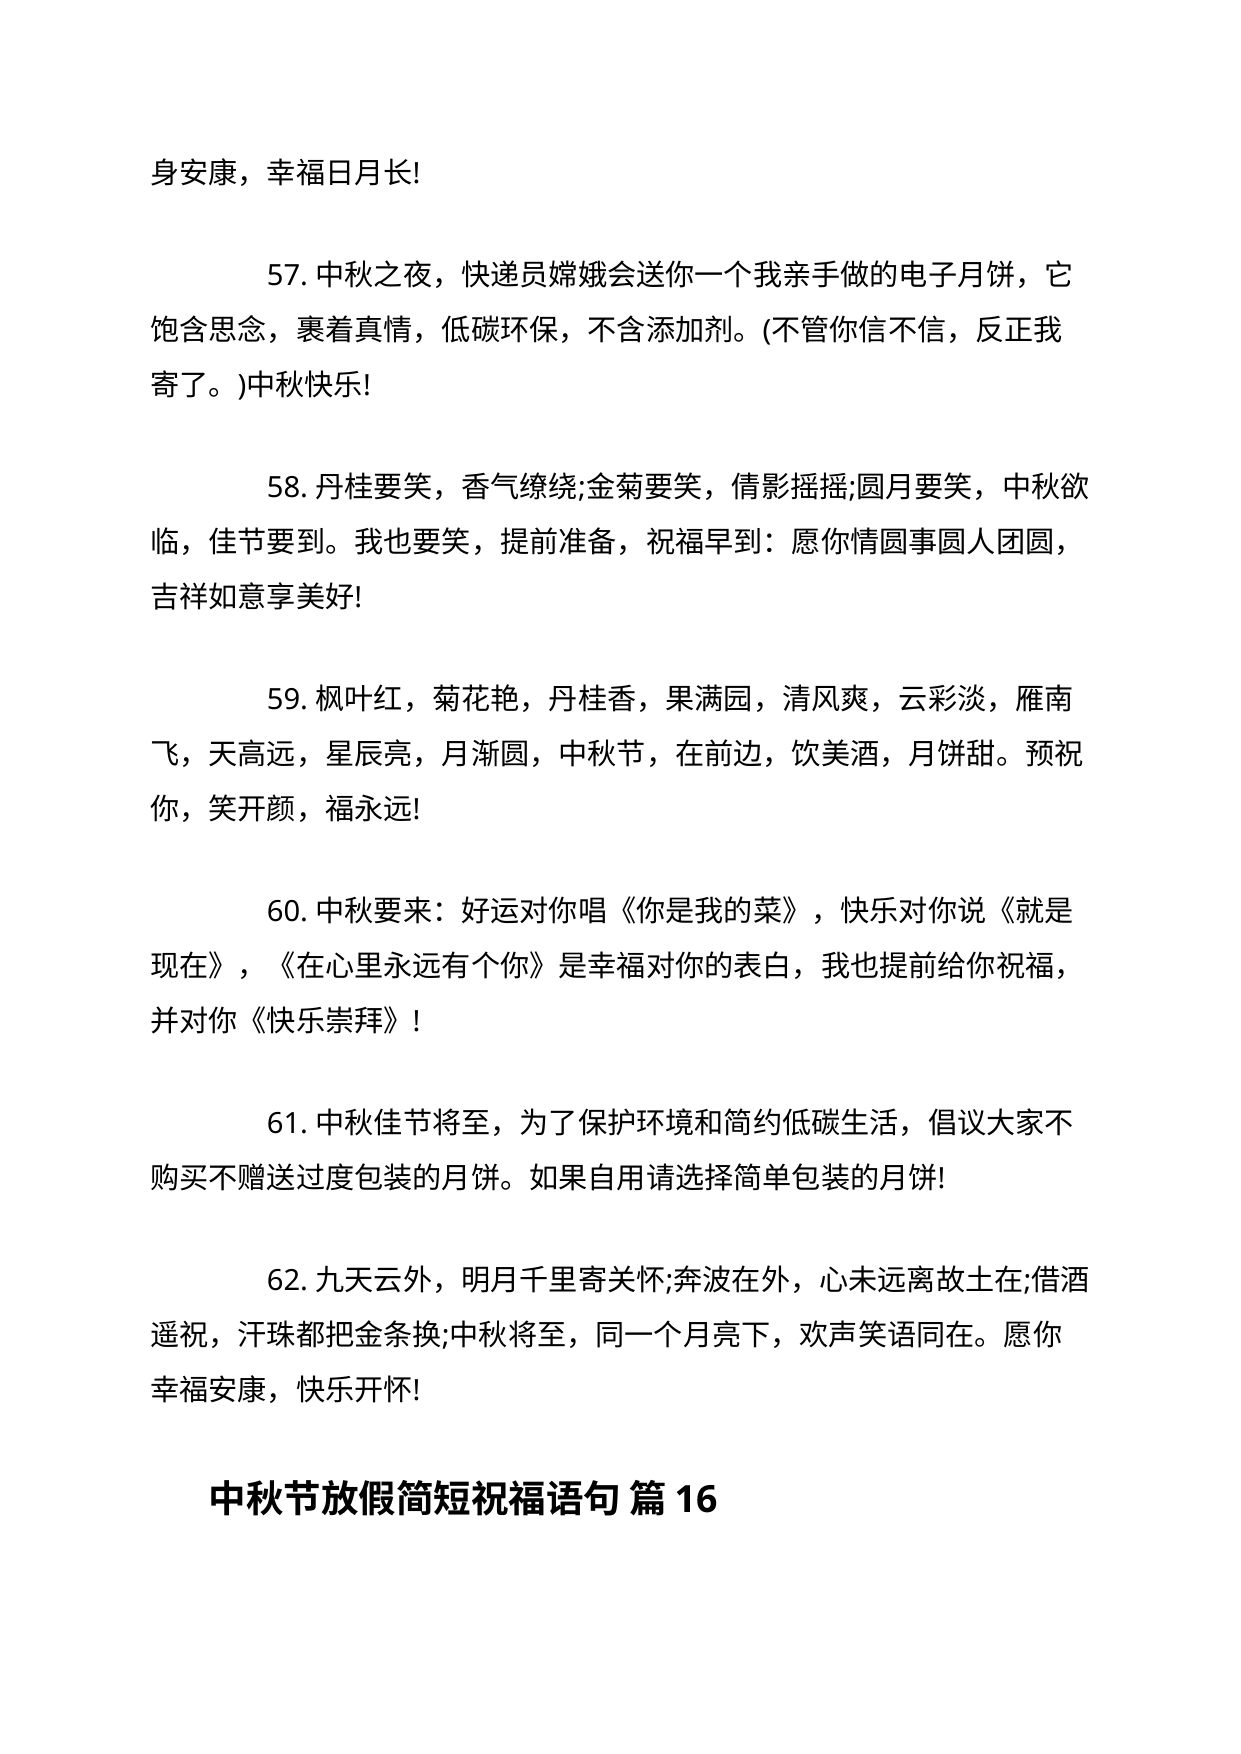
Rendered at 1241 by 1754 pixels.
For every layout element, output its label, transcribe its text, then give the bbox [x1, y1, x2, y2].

text 62. 九天云外，明月千里寄关怀;奔波在外，心未远离故土在;借酒遥祝，汗珠都把金条换;中秋将至，同一个月亮下，欢声笑语同在。愿你幸福安康，快乐开怀! [150, 1257, 1090, 1409]
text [150, 150, 1090, 192]
text 61. 中秋佳节将至，为了保护环境和简约低碳生活，倡议大家不购买不赠送过度包装的月饼。如果自用请选择简单包装的月饼! [150, 1099, 1090, 1197]
text 60. 中秋要来：好运对你唱《你是我的菜》，快乐对你说《就是现在》，《在心里永远有个你》是幸福对你的表白，我也提前给你祝福，并对你《快乐崇拜》! [150, 888, 1090, 1040]
text 57. 中秋之夜，快递员嫦娥会送你一个我亲手做的电子月饼，它饱含思念，裹着真情，低碳环保，不含添加剂。(不管你信不信，反正我寄了。)中秋快乐! [150, 252, 1090, 404]
text 58. 丹桂要笑，香气缭绕;金菊要笑，倩影摇摇;圆月要笑，中秋欲临，佳节要到。我也要笑，提前准备，祝福早到：愿你情圆事圆人团圆，吉祥如意享美好! [150, 464, 1090, 616]
text 中秋节放假简短祝福语句 篇16 [150, 1468, 1090, 1523]
text 59. 枫叶红，菊花艳，丹桂香，果满园，清风爽，云彩淡，雁南飞，天高远，星辰亮，月渐圆，中秋节，在前边，饮美酒，月饼甜。预祝你，笑开颜，福永远! [150, 676, 1090, 828]
